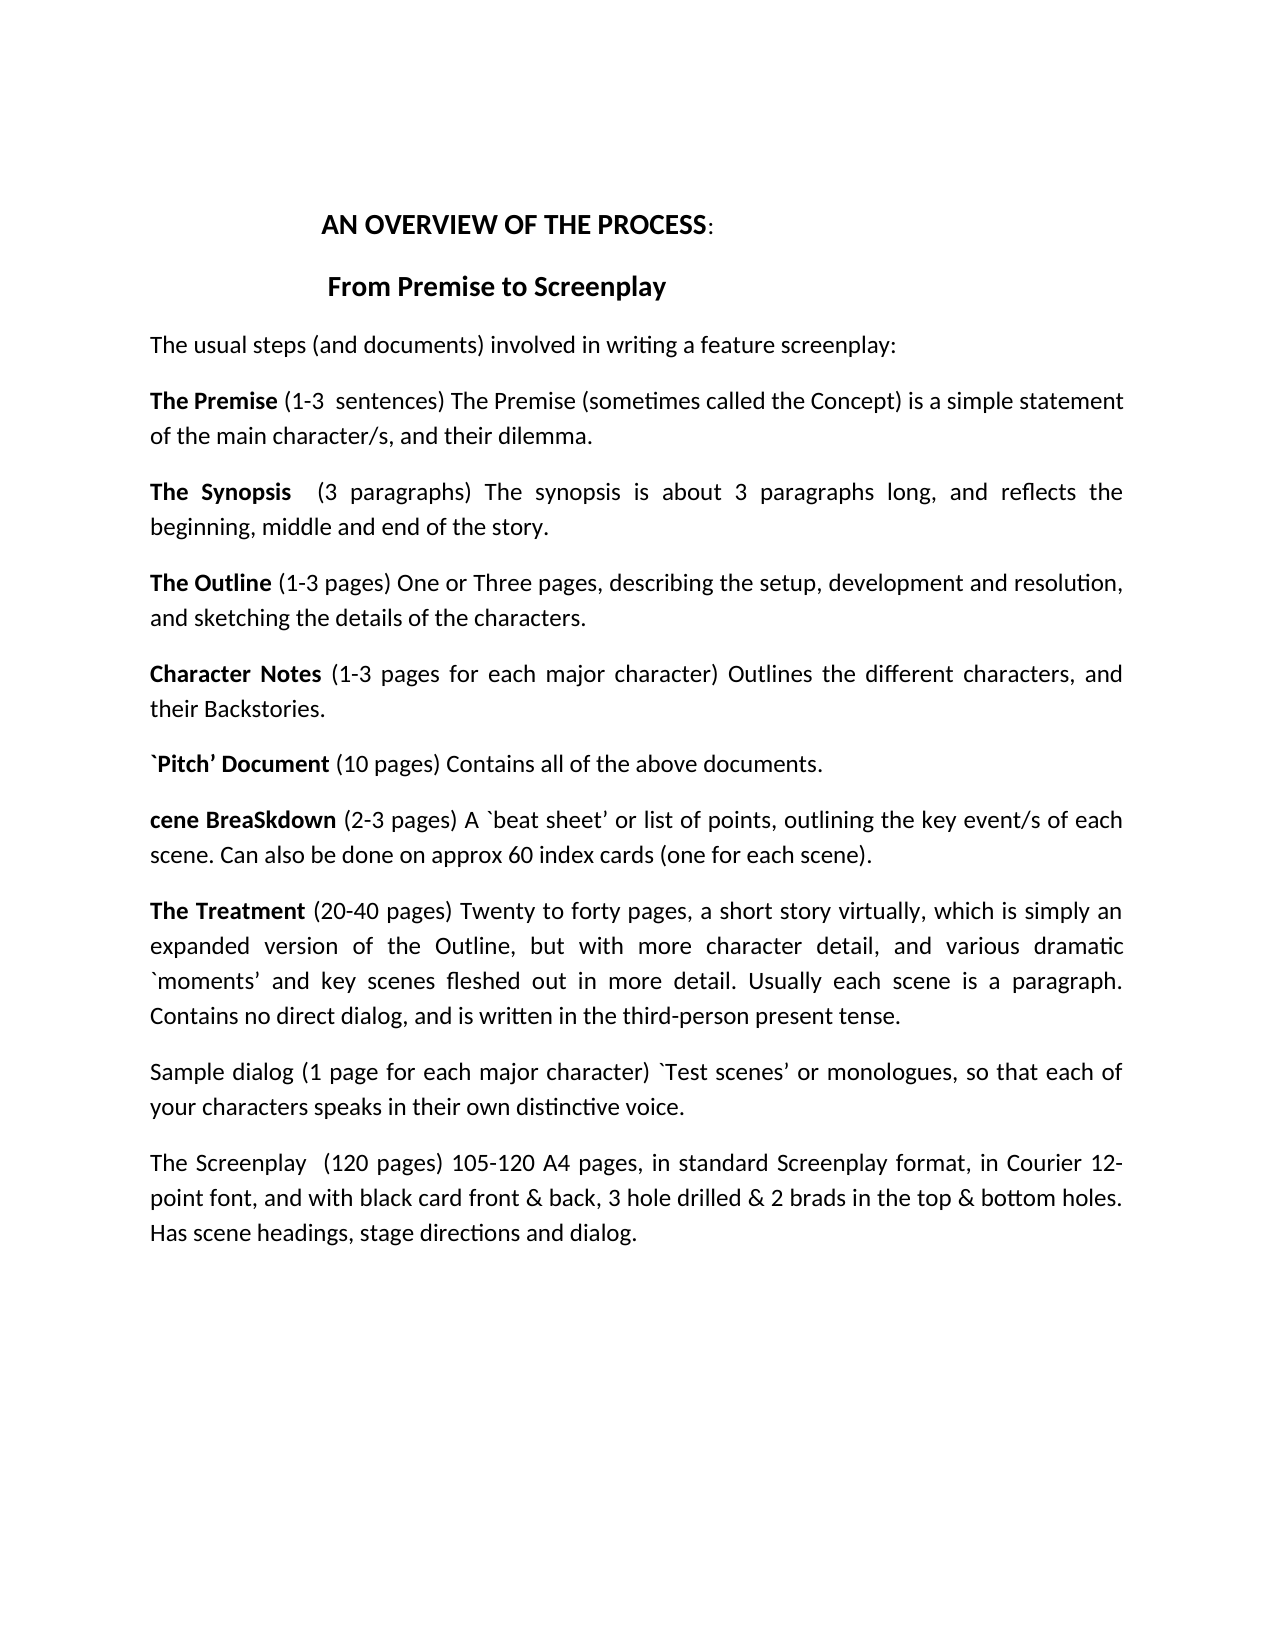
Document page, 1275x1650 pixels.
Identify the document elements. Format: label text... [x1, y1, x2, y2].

text The Screenplay (120 pages) 105-120 A4 pages, in standard Screenplay format, in Courier 12-point font, and with black card front & back, 3 hole drilled & 2 brads in the top & bottom holes. Has scene headings, stage directions and dialog. [150, 1147, 1125, 1247]
text `Pitch’ Document (10 pages) Contains all of the above documents. [150, 748, 1125, 779]
text AN OVERVIEW OF THE PROCESS: [150, 206, 1125, 241]
text The Outline (1-3 pages) One or Three pages, describing the setup, development and resolution, and sketching the details of the characters. [150, 567, 1125, 632]
text Sample dialog (1 page for each major character) `Test scenes’ or monologues, so that each of your characters speaks in their own distinctive voice. [150, 1056, 1125, 1122]
text Character Notes (1-3 pages for each major character) Outlines the different characters, and their Backstories. [150, 658, 1125, 723]
text The usual steps (and documents) involved in writing a feature screenplay: [150, 329, 1125, 360]
text From Premise to Screenplay [150, 268, 1125, 303]
text cene BreaSkdown (2-3 pages) A `beat sheet’ or list of points, outlining the key event/s of each scene. Can also be done on approx 60 index cards (one for each scene). [150, 804, 1125, 870]
text The Synopsis (3 paragraphs) The synopsis is about 3 paragraphs long, and reflects the beginning, middle and end of the story. [150, 476, 1125, 542]
text The Treatment (20-40 pages) Twenty to forty pages, a short story virtually, which is simply an expanded version of the Outline, but with more character detail, and various dramatic `moments’ and key scenes fleshed out in more detail. Usually each scene is a paragraph. Contains no direct dialog, and is written in the third-person present tense. [150, 895, 1125, 1031]
text The Premise (1-3 sentences) The Premise (sometimes called the Concept) is a simple statement of the main character/s, and their dilemma. [150, 385, 1125, 451]
